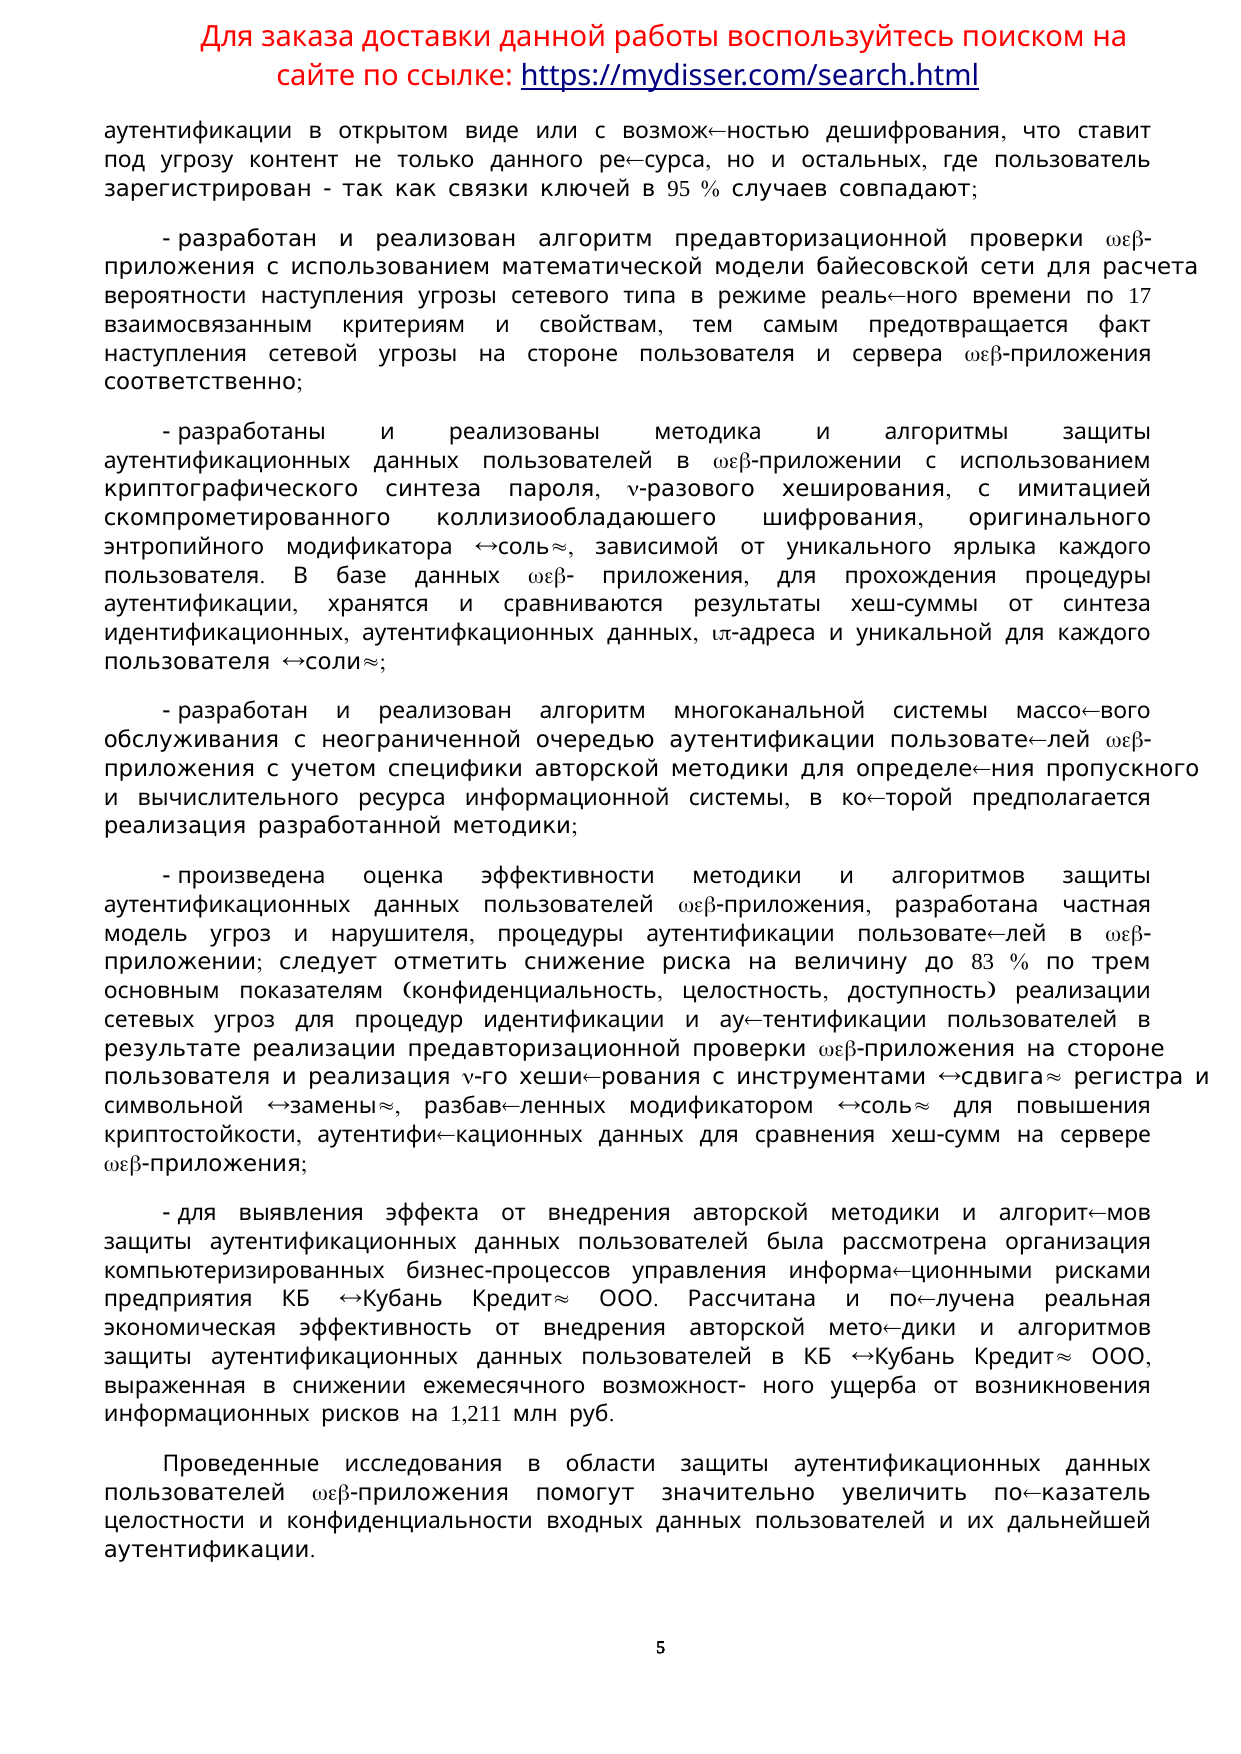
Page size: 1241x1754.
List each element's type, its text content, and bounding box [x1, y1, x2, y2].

text - разработаны и реализованы методика и алгоритмы защиты аутентификационных данных пользователей в web-приложении с использованием криптографического синтеза пароля, n-разового хеширования, с имитацией скомпрометированного коллизиообладаюшего шифрования, оригинального энтропийного модификатора «соль», зависимой от уникального ярлыка каждого пользователя. В базе данных web- приложения, для прохождения процедуры аутентификации, хранятся и сравниваются результаты хеш-суммы от синтеза идентификационных, аутентифкационных данных, ip-адреса и уникальной для каждого пользователя «соли»; [103, 415, 1152, 674]
text - разработан и реализован алгоритм многоканальной системы массо¬вого обслуживания с неограниченной очередью аутентификации пользовате¬лей web-приложения с учетом специфики авторской методики для определе¬ния пропускного и вычислительного ресурса информационной системы, в ко¬торой предполагается реализация разработанной методики; [103, 695, 1152, 839]
text Проведенные исследования в области защиты аутентификационных данных пользователей web-приложения помогут значительно увеличить по¬казатель целостности и конфиденциальности входных данных пользователей и их дальнейшей аутентификации. [103, 1447, 1152, 1562]
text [103, 115, 1152, 201]
text - для выявления эффекта от внедрения авторской методики и алгорит¬мов защиты аутентификационных данных пользователей была рассмотрена организация компьютеризированных бизнес-процессов управления информа¬ционными рисками предприятия КБ «Кубань Кредит» ООО. Рассчитана и по¬лучена реальная экономическая эффективность от внедрения авторской мето¬дики и алгоритмов защиты аутентификационных данных пользователей в КБ «Кубань Кредит» ООО, выраженная в снижении ежемесячного возможност- ного ущерба от возникновения информационных рисков на 1,211 млн руб. [103, 1197, 1152, 1427]
text - разработан и реализован алгоритм предавторизационной проверки web-приложения с использованием математической модели байесовской сети для расчета вероятности наступления угрозы сетевого типа в режиме реаль¬ного времени по 17 взаимосвязанным критериям и свойствам, тем самым предотвращается факт наступления сетевой угрозы на стороне пользователя и сервера web-приложения соответственно; [103, 222, 1152, 394]
text - произведена оценка эффективности методики и алгоритмов защиты аутентификационных данных пользователей web-приложения, разработана частная модель угроз и нарушителя, процедуры аутентификации пользовате¬лей в web-приложении; следует отметить снижение риска на величину до 83 % по трем основным показателям (конфиденциальность, целостность, доступность) реализации сетевых угроз для процедур идентификации и ау¬тентификации пользователей в результате реализации предавторизационной проверки web-приложения на стороне пользователя и реализация n-го хеши¬рования с инструментами «сдвига» регистра и символьной «замены», разбав¬ленных модификатором «соль» для повышения криптостойкости, аутентифи¬кационных данных для сравнения хеш-сумм на сервере web-приложения; [103, 859, 1152, 1176]
